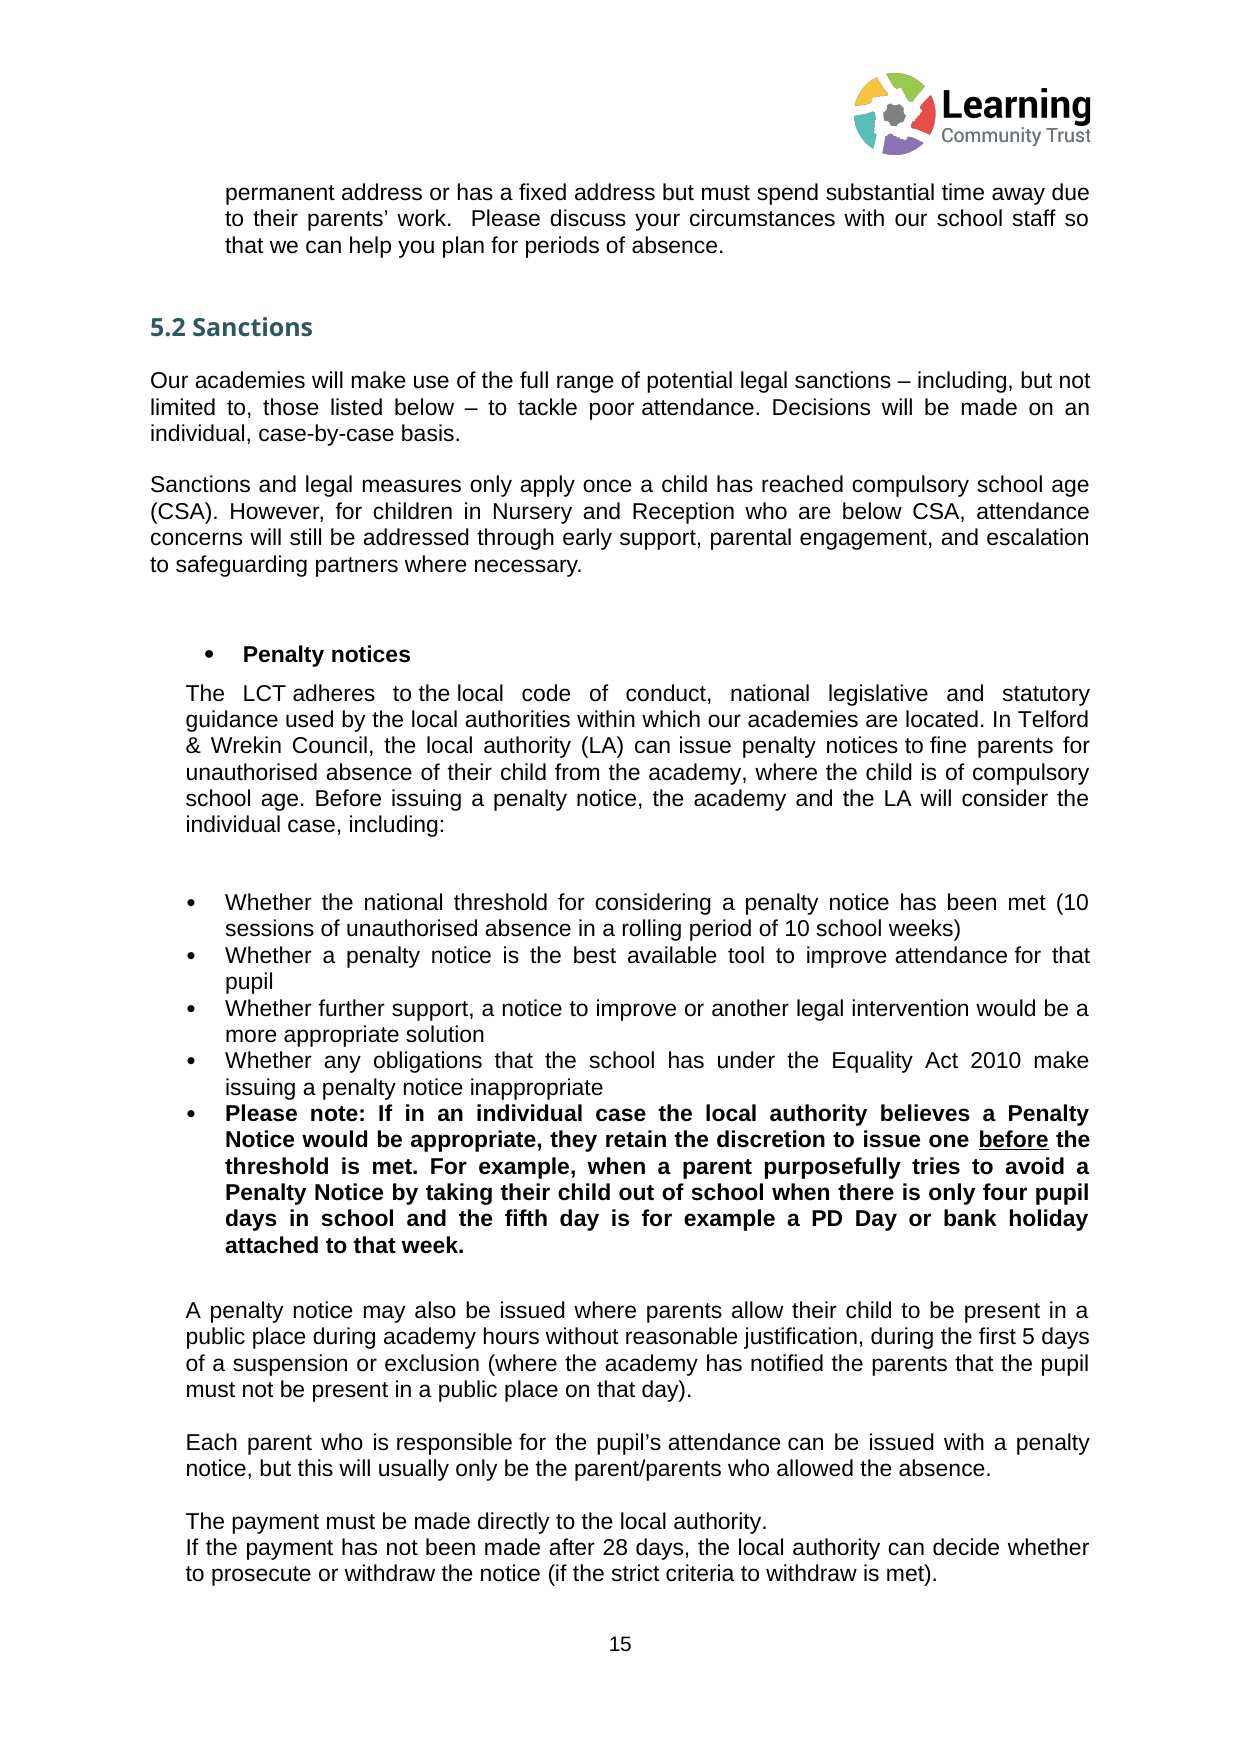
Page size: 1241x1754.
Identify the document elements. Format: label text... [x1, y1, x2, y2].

list Whether further support, a notice to improve or another legal intervention would be a more appropriate solution [187, 994, 1090, 1047]
list Our academies will make use of the full range of potential legal sanctions – including, but not limited to, those listed below – to tackle poor attendance. Decisions will be made on an individual, case-by-case basis. [150, 367, 1090, 446]
list Whether the national threshold for considering a penalty notice has been met (10 sessions of unauthorised absence in a rolling period of 10 school weeks) [187, 889, 1090, 942]
list Each parent who is responsible for the pupil’s attendance can be issued with a penalty notice, but this will usually only be the parent/parents who allowed the absence. [185, 1429, 1090, 1481]
list Whether a penalty notice is the best available tool to improve attendance for that pupil [187, 942, 1090, 994]
list Penalty notices [205, 641, 1090, 667]
list A penalty notice may also be issued where parents allow their child to be present in a public place during academy hours without reasonable justification, during the first 5 days of a suspension or exclusion (where the academy has notified the parents that the pupil must not be present in a public place on that day). [185, 1297, 1090, 1402]
subtitle 5.2 Sanctions [150, 309, 1090, 343]
list If the payment has not been made after 28 days, the local authority can decide whether to prosecute or withdraw the notice (if the strict criteria to withdraw is met). [185, 1534, 1090, 1587]
list Please note: If in an individual case the local authority believes a Penalty Notice would be appropriate, they retain the discretion to issue one before the threshold is met. For example, when a parent purposefully tries to avoid a Penalty Notice by taking their child out of school when there is only four pupil days in school and the fifth day is for example a PD Day or bank holiday attached to that week. [187, 1100, 1090, 1258]
picture [854, 73, 1091, 155]
list Whether any obligations that the school has under the Equality Act 2010 make issuing a penalty notice inappropriate [187, 1047, 1090, 1100]
text Sanctions and legal measures only apply once a child has reached compulsory school age (CSA). However, for children in Nursery and Reception who are below CSA, attendance concerns will still be addressed through early support, parental engagement, and escalation to safeguarding partners where necessary. [150, 471, 1090, 577]
list The LCT adheres to the local code of conduct, national legislative and statutory guidance used by the local authorities within which our academies are located. In Telford & Wrekin Council, the local authority (LA) can issue penalty notices to fine parents for unauthorised absence of their child from the academy, where the child is of compulsory school age. Before issuing a penalty notice, the academy and the LA will consider the individual case, including: [185, 679, 1090, 838]
list The payment must be made directly to the local authority. [185, 1508, 1090, 1534]
